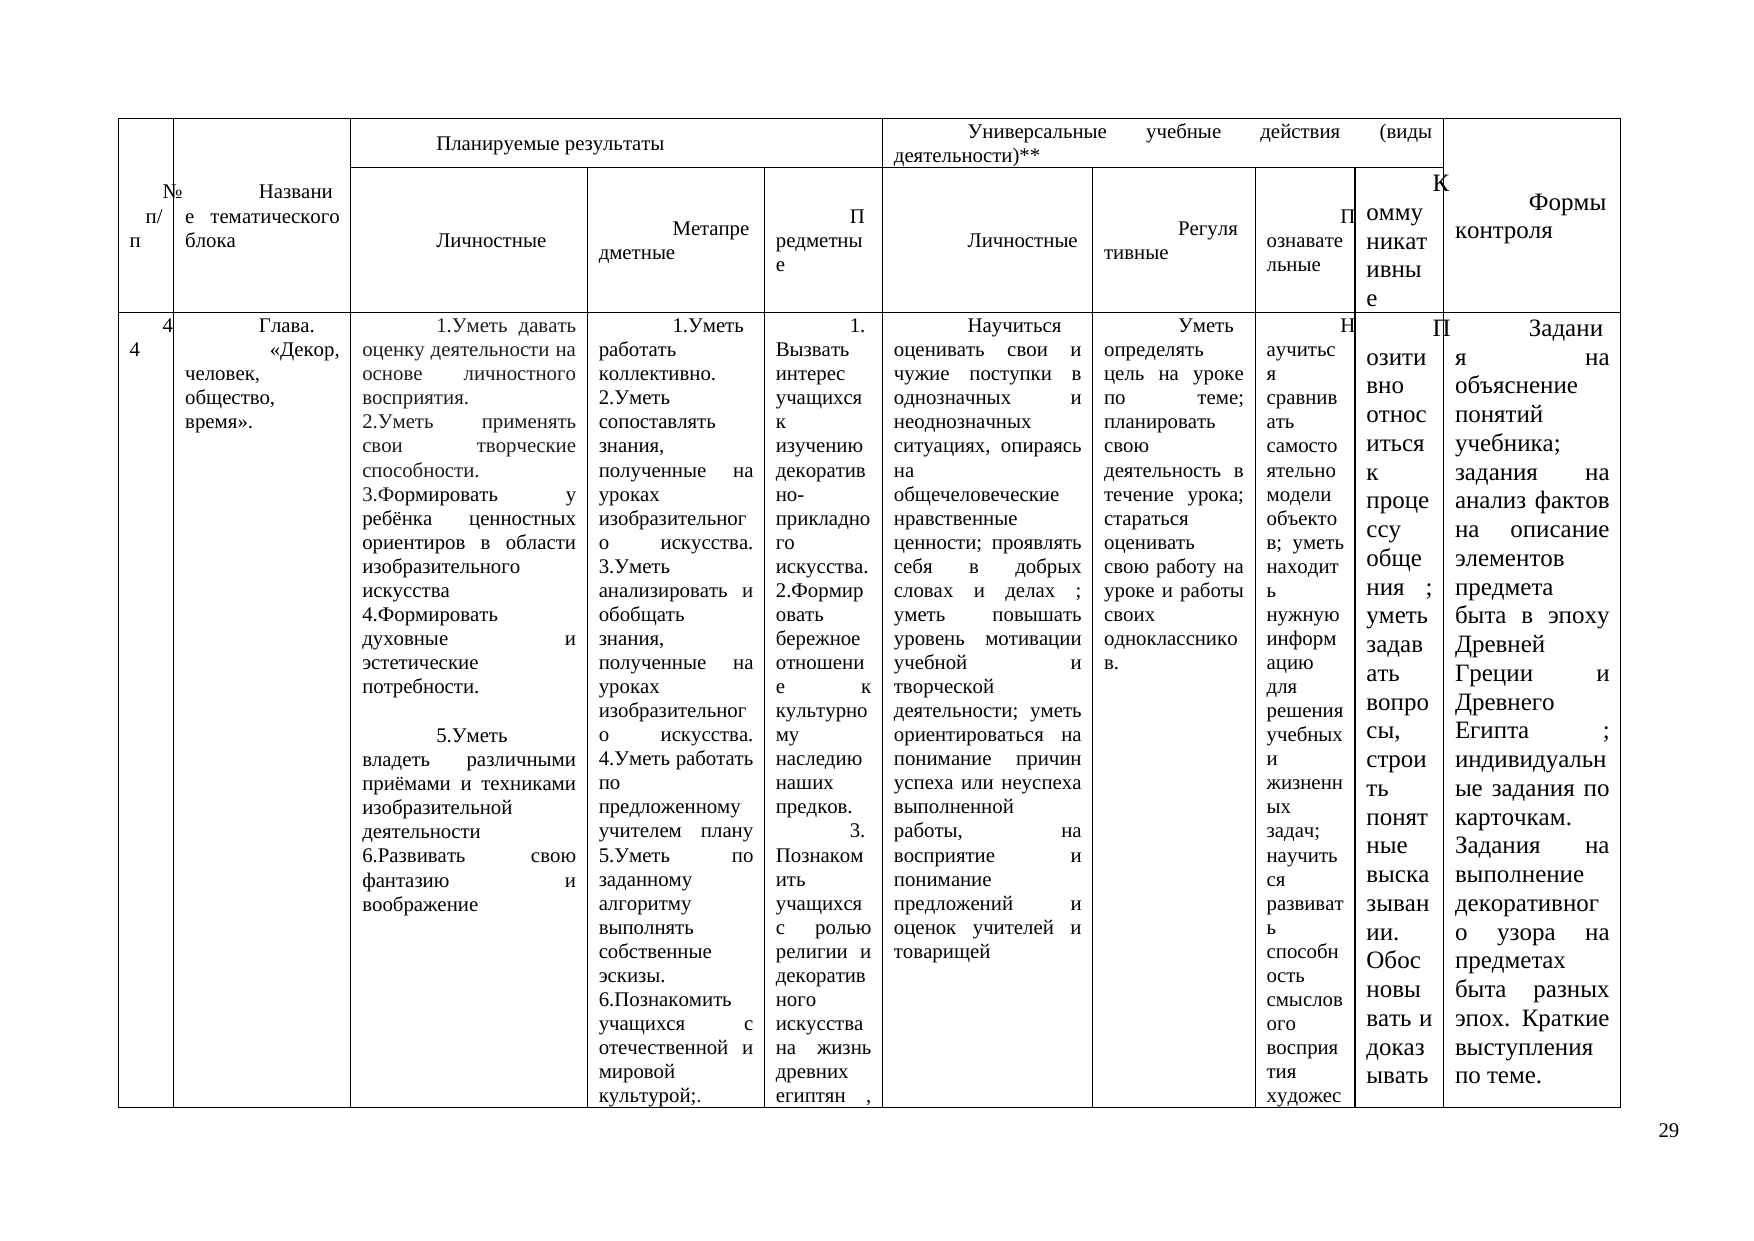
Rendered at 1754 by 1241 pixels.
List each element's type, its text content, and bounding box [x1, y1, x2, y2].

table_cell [1444, 313, 1620, 1107]
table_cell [1356, 313, 1443, 1107]
table_cell Формы контроля [1444, 119, 1620, 312]
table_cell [1093, 313, 1255, 1107]
table_cell 4 4 [119, 313, 173, 1107]
table_cell № п/п [119, 119, 173, 312]
table_cell Универсальные учебные действия (виды деятельности)** [883, 119, 1443, 167]
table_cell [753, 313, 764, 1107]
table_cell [1256, 313, 1354, 1107]
table_cell Личностные [883, 168, 1092, 312]
table_cell Коммуникативные [1356, 168, 1443, 312]
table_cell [883, 313, 1092, 1107]
table_cell Предметные [765, 168, 882, 312]
table_cell Название тематического блока [174, 119, 350, 312]
table_cell Регулятивные [1093, 168, 1255, 312]
table_cell Познавательные [1256, 168, 1354, 312]
table_cell Личностные [351, 168, 587, 312]
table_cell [351, 313, 587, 1107]
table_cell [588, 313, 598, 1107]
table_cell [765, 313, 882, 1107]
table_cell Метапредметные [588, 168, 764, 312]
table_cell Планируемые результаты [351, 119, 882, 167]
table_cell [174, 313, 350, 1107]
